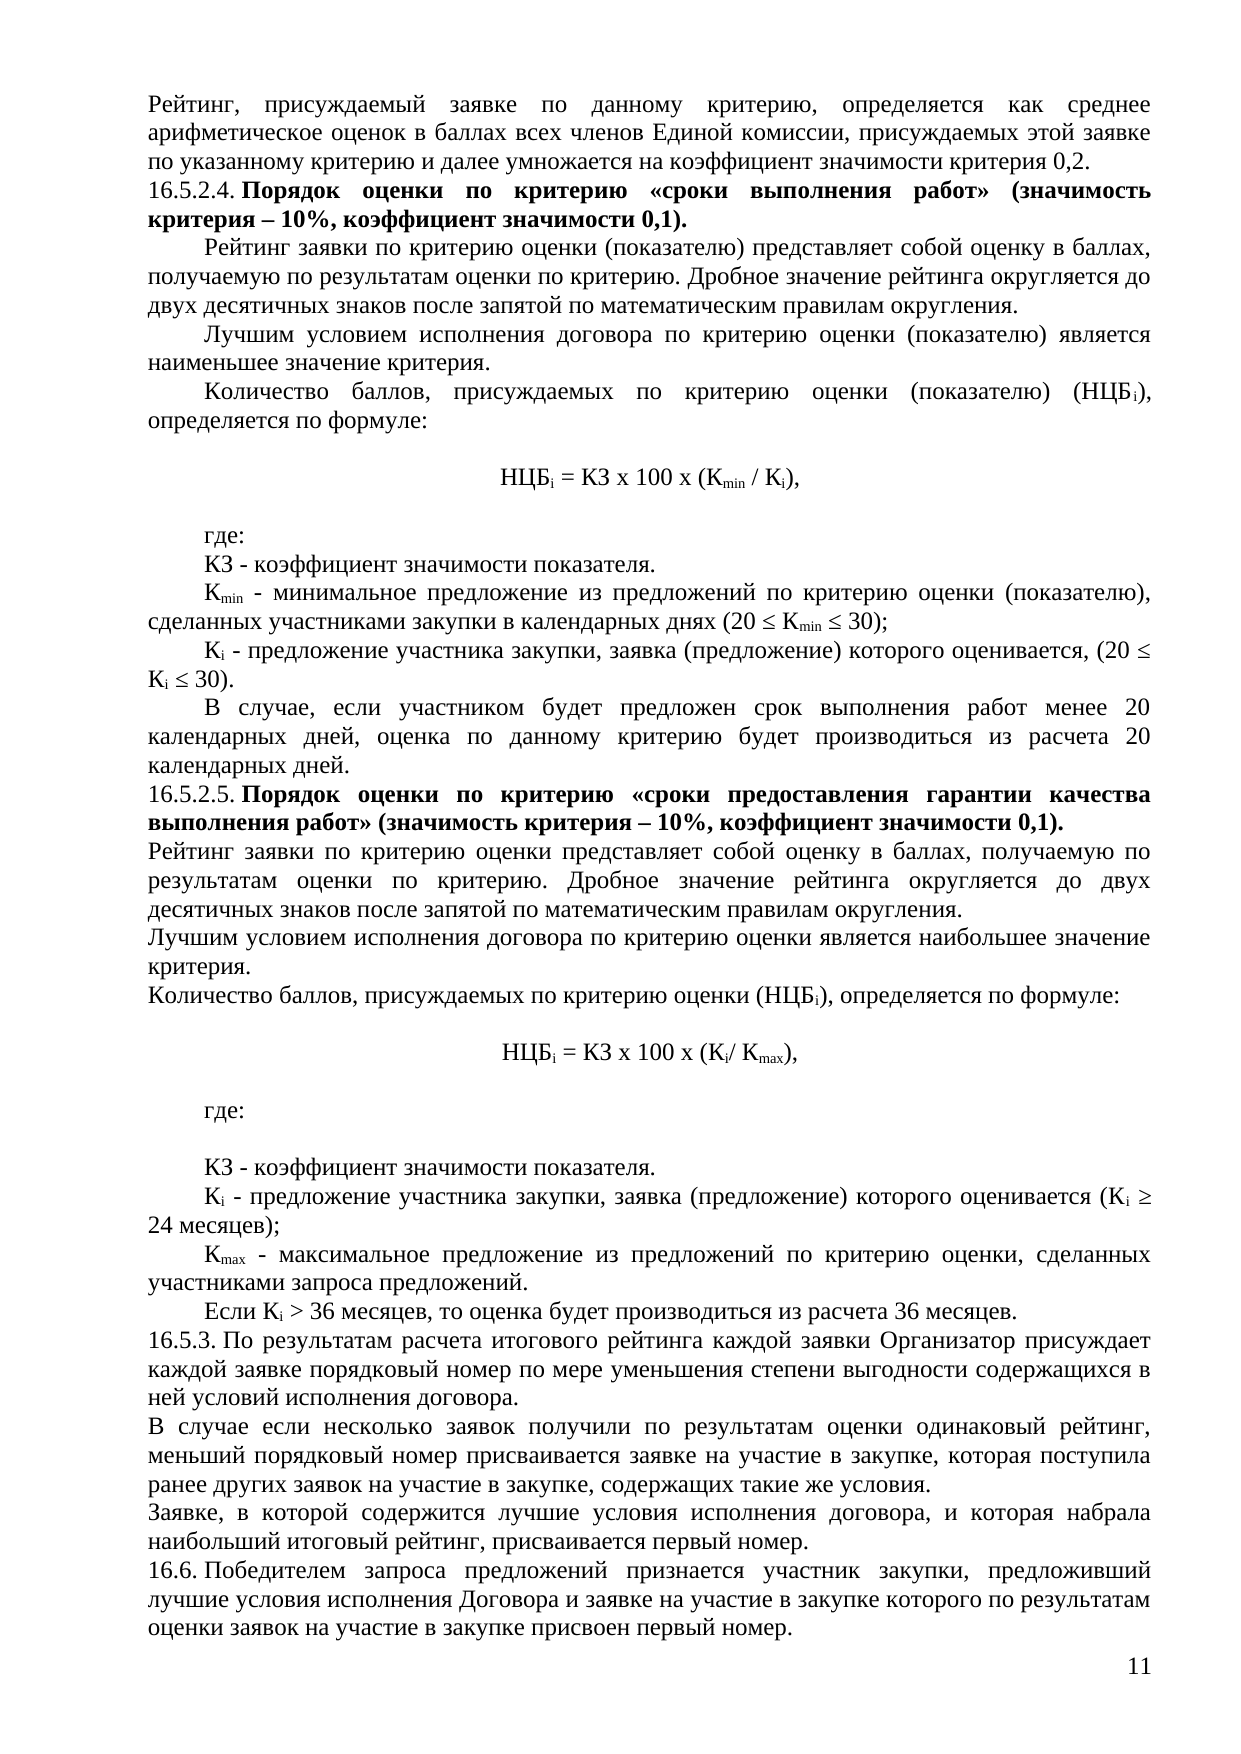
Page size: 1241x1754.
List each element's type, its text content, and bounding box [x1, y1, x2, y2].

text 16.5.2.4. Порядок оценки по критерию «сроки выполнения работ» (значимость критерия – 10%, коэффициент значимости 0,1). [148, 175, 1152, 232]
text Кi - предложение участника закупки, заявка (предложение) которого оценивается, (20 ≤ Кi ≤ 30). [148, 635, 1152, 692]
text НЦБi = КЗ x 100 x (Кi/ Кmax), [148, 1037, 1152, 1066]
text Рейтинг заявки по критерию оценки представляет собой оценку в баллах, получаемую по результатам оценки по критерию. Дробное значение рейтинга округляется до двух десятичных знаков после запятой по математическим правилам округления. [148, 836, 1152, 922]
text 16.5.3. По результатам расчета итогового рейтинга каждой заявки Организатор присуждает каждой заявке порядковый номер по мере уменьшения степени выгодности содержащихся в ней условий исполнения договора. [148, 1325, 1152, 1411]
text НЦБi = КЗ x 100 x (Кmin / Кi), [148, 462, 1152, 491]
text В случае если несколько заявок получили по результатам оценки одинаковый рейтинг, меньший порядковый номер присваивается заявке на участие в закупке, которая поступила ранее других заявок на участие в закупке, содержащих такие же условия. [148, 1411, 1152, 1497]
text Рейтинг заявки по критерию оценки (показателю) представляет собой оценку в баллах, получаемую по результатам оценки по критерию. Дробное значение рейтинга округляется до двух десятичных знаков после запятой по математическим правилам округления. [148, 232, 1152, 319]
text Количество баллов, присуждаемых по критерию оценки (показателю) (НЦБi), определяется по формуле: [148, 376, 1152, 434]
text Кi - предложение участника закупки, заявка (предложение) которого оценивается (Кi ≥ 24 месяцев); [148, 1181, 1152, 1239]
text Лучшим условием исполнения договора по критерию оценки является наибольшее значение критерия. [148, 922, 1152, 980]
text Рейтинг, присуждаемый заявке по данному критерию, определяется как среднее арифметическое оценок в баллах всех членов Единой комиссии, присуждаемых этой заявке по указанному критерию и далее умножается на коэффициент значимости критерия 0,2. [148, 89, 1152, 175]
text Заявке, в которой содержится лучшие условия исполнения договора, и которая набрала наибольший итоговый рейтинг, присваивается первый номер. [148, 1497, 1152, 1555]
text Кmax - максимальное предложение из предложений по критерию оценки, сделанных участниками запроса предложений. [148, 1239, 1152, 1296]
text В случае, если участником будет предложен срок выполнения работ менее 20 календарных дней, оценка по данному критерию будет производиться из расчета 20 календарных дней. [148, 692, 1152, 779]
text КЗ - коэффициент значимости показателя. [148, 549, 1152, 577]
text 16.6. Победителем запроса предложений признается участник закупки, предложивший лучшие условия исполнения Договора и заявке на участие в закупке которого по результатам оценки заявок на участие в закупке присвоен первый номер. [148, 1555, 1152, 1641]
text Количество баллов, присуждаемых по критерию оценки (НЦБi), определяется по формуле: [148, 980, 1152, 1009]
text 16.5.2.5. Порядок оценки по критерию «сроки предоставления гарантии качества выполнения работ» (значимость критерия – 10%, коэффициент значимости 0,1). [148, 779, 1152, 836]
text КЗ - коэффициент значимости показателя. [148, 1152, 1152, 1181]
text Лучшим условием исполнения договора по критерию оценки (показателю) является наименьшее значение критерия. [148, 319, 1152, 376]
text где: [148, 1095, 1152, 1124]
text где: [148, 520, 1152, 549]
text Если Кi ˃ 36 месяцев, то оценка будет производиться из расчета 36 месяцев. [148, 1296, 1152, 1325]
text Кmin - минимальное предложение из предложений по критерию оценки (показателю), сделанных участниками закупки в календарных днях (20 ≤ Кmin ≤ 30); [148, 577, 1152, 635]
